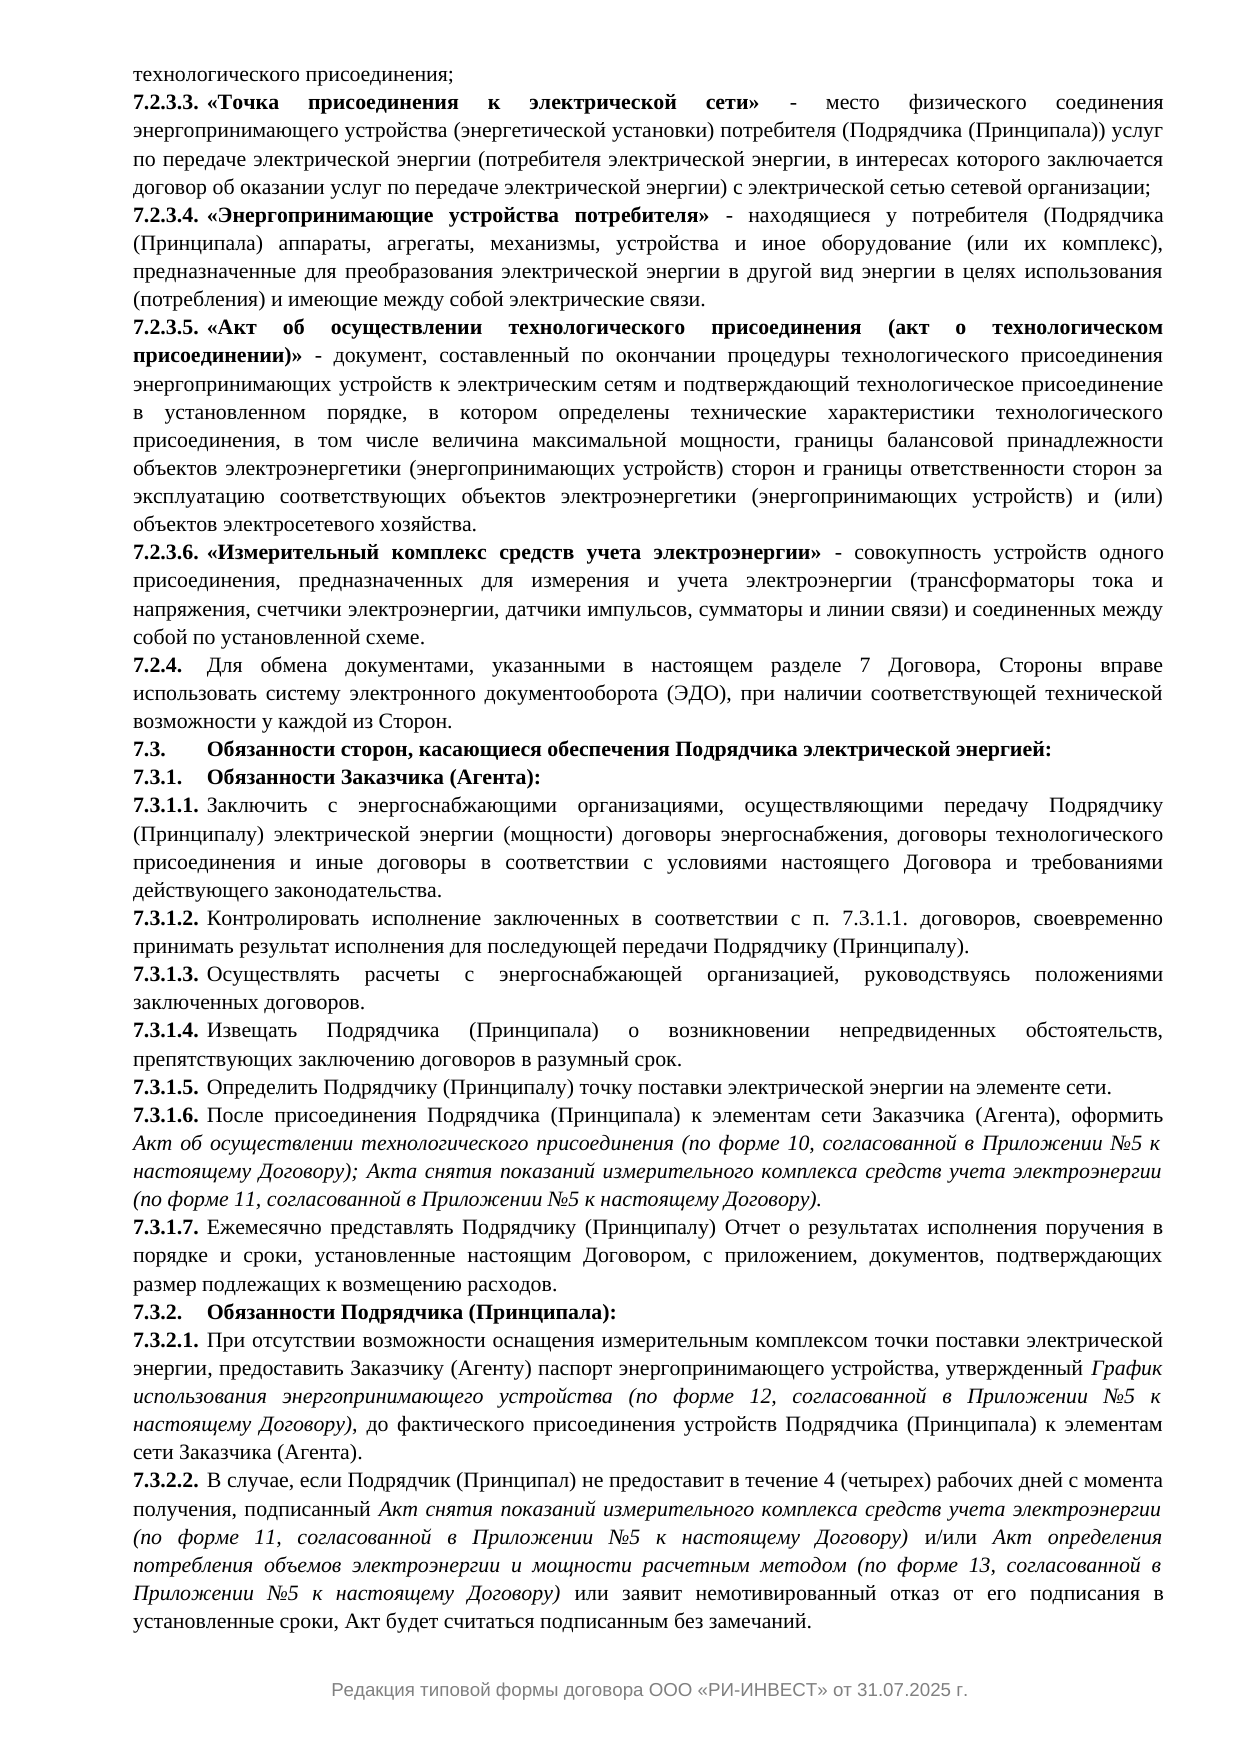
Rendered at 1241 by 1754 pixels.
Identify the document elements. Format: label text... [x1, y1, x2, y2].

list Обязанности Заказчика (Агента): [133, 762, 1164, 790]
list «Акт об осуществлении технологического присоединения (акт о технологическом присоединении)» - документ, составленный по окончании процедуры технологического присоединения энергопринимающих устройств к электрическим сетям и подтверждающий технологическое присоединение в установленном порядке, в котором определены технические характеристики технологического присоединения, в том числе величина максимальной мощности, границы балансовой принадлежности объектов электроэнергетики (энергопринимающих устройств) сторон и границы ответственности сторон за эксплуатацию соответствующих объектов электроэнергетики (энергопринимающих устройств) и (или) объектов электросетевого хозяйства. [133, 312, 1164, 537]
list «Энергопринимающие устройства потребителя» - находящиеся у потребителя (Подрядчика (Принципала) аппараты, агрегаты, механизмы, устройства и иное оборудование (или их комплекс), предназначенные для преобразования электрической энергии в другой вид энергии в целях использования (потребления) и имеющие между собой электрические связи. [133, 200, 1164, 312]
list Контролировать исполнение заключенных в соответствии с п. 7.3.1.1. договоров, своевременно принимать результат исполнения для последующей передачи Подрядчику (Принципалу). [133, 903, 1164, 959]
list Определить Подрядчику (Принципалу) точку поставки электрической энергии на элементе сети. [133, 1072, 1164, 1100]
list Обязанности Подрядчика (Принципала): [133, 1297, 1164, 1325]
list «Точка присоединения к электрической сети» - место физического соединения энергопринимающего устройства (энергетической установки) потребителя (Подрядчика (Принципала)) услуг по передаче электрической энергии (потребителя электрической энергии, в интересах которого заключается договор об оказании услуг по передаче электрической энергии) с электрической сетью сетевой организации; [133, 87, 1164, 200]
list Осуществлять расчеты с энергоснабжающей организацией, руководствуясь положениями заключенных договоров. [133, 959, 1164, 1015]
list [133, 59, 1164, 87]
list После присоединения Подрядчика (Принципала) к элементам сети Заказчика (Агента), оформить Акт об осуществлении технологического присоединения (по форме 10, согласованной в Приложении №5 к настоящему Договору); Акта снятия показаний измерительного комплекса средств учета электроэнергии (по форме 11, согласованной в Приложении №5 к настоящему Договору). [133, 1100, 1164, 1212]
list При отсутствии возможности оснащения измерительным комплексом точки поставки электрической энергии, предоставить Заказчику (Агенту) паспорт энергопринимающего устройства, утвержденный График использования энергопринимающего устройства (по форме 12, согласованной в Приложении №5 к настоящему Договору), до фактического присоединения устройств Подрядчика (Принципала) к элементам сети Заказчика (Агента). [133, 1325, 1164, 1465]
list Обязанности сторон, касающиеся обеспечения Подрядчика электрической энергией: [133, 734, 1164, 762]
list В случае, если Подрядчик (Принципал) не предоставит в течение 4 (четырех) рабочих дней с момента получения, подписанный Акт снятия показаний измерительного комплекса средств учета электроэнергии (по форме 11, согласованной в Приложении №5 к настоящему Договору) и/или Акт определения потребления объемов электроэнергии и мощности расчетным методом (по форме 13, согласованной в Приложении №5 к настоящему Договору) или заявит немотивированный отказ от его подписания в установленные сроки, Акт будет считаться подписанным без замечаний. [133, 1465, 1164, 1634]
list Извещать Подрядчика (Принципала) о возникновении непредвиденных обстоятельств, препятствующих заключению договоров в разумный срок. [133, 1015, 1164, 1072]
list Для обмена документами, указанными в настоящем разделе 7 Договора, Стороны вправе использовать систему электронного документооборота (ЭДО), при наличии соответствующей технической возможности у каждой из Сторон. [133, 650, 1164, 734]
list «Измерительный комплекс средств учета электроэнергии» - совокупность устройств одного присоединения, предназначенных для измерения и учета электроэнергии (трансформаторы тока и напряжения, счетчики электроэнергии, датчики импульсов, сумматоры и линии связи) и соединенных между собой по установленной схеме. [133, 537, 1164, 650]
list Ежемесячно представлять Подрядчику (Принципалу) Отчет о результатах исполнения поручения в порядке и сроки, установленные настоящим Договором, с приложением, документов, подтверждающих размер подлежащих к возмещению расходов. [133, 1212, 1164, 1297]
list Заключить с энергоснабжающими организациями, осуществляющими передачу Подрядчику (Принципалу) электрической энергии (мощности) договоры энергоснабжения, договоры технологического присоединения и иные договоры в соответствии с условиями настоящего Договора и требованиями действующего законодательства. [133, 790, 1164, 903]
